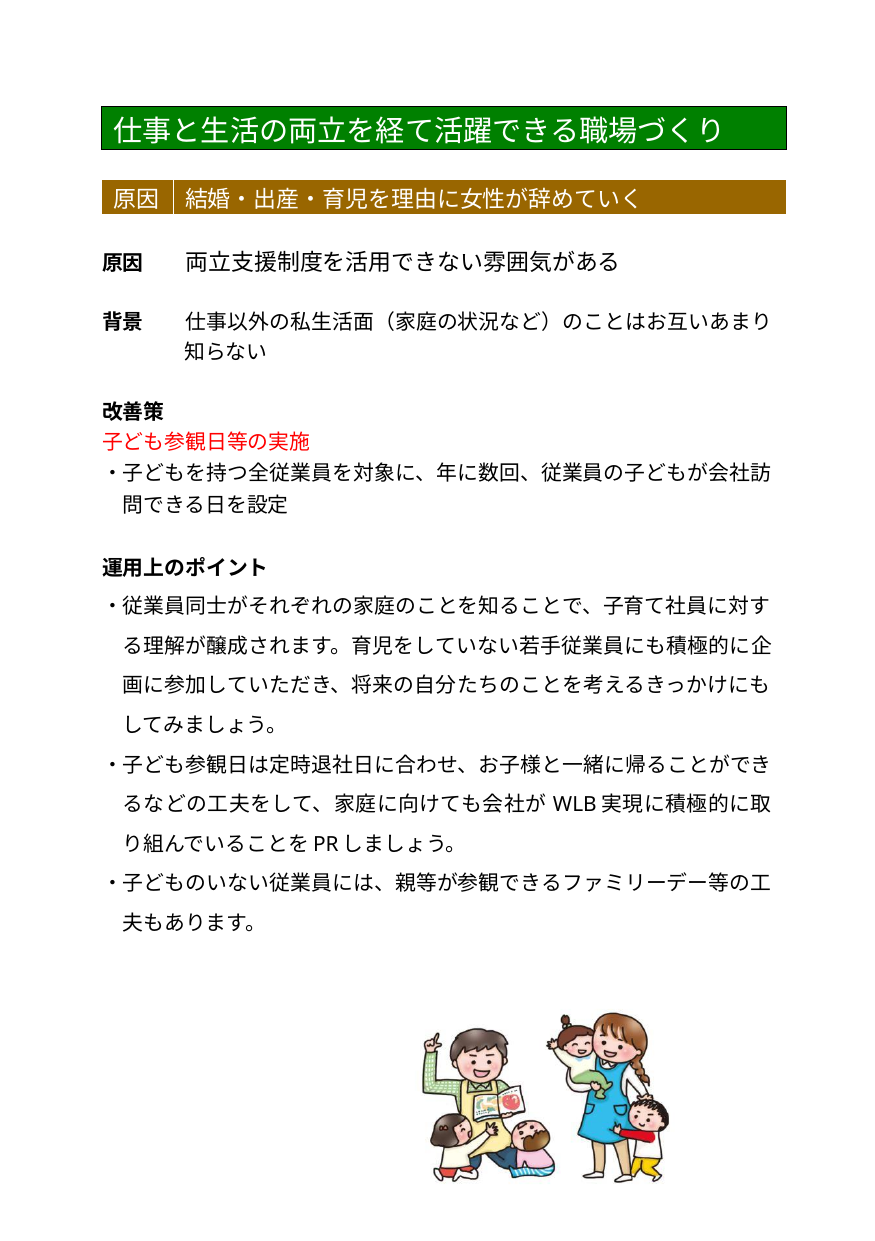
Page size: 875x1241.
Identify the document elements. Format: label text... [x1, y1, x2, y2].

table_header 原因 [102, 180, 173, 214]
picture [404, 988, 683, 1201]
table_header 仕事と生活の両立を経て活躍できる職場づくり [102, 107, 786, 149]
text 背景 仕事以外の私生活面（家庭の状況など）のことはお互いあまり知らない [102, 305, 772, 366]
text 運用上のポイント [102, 547, 772, 582]
text ・従業員同士がそれぞれの家庭のことを知ることで、子育て社員に対する理解が醸成されます。育児をしていない若手従業員にも積極的に企画に参加していただき、将来の自分たちのことを考えるきっかけにもしてみましょう。 [102, 582, 772, 740]
text ・子ども参観日は定時退社日に合わせ、お子様と一緒に帰ることができるなどの工夫をして、家庭に向けても会社がWLB実現に積極的に取り組んでいることをPRしましょう。 [102, 740, 772, 859]
text ・子どものいない従業員には、親等が参観できるファミリーデー等の工夫もあります。 [102, 859, 772, 938]
text 改善策 [102, 394, 772, 426]
text 子ども参観日等の実施 [102, 426, 772, 456]
text ・子どもを持つ全従業員を対象に、年に数回、従業員の子どもが会社訪問できる日を設定 [102, 456, 772, 518]
table_header 結婚・出産・育児を理由に女性が辞めていく [174, 180, 786, 214]
text 原因 両立支援制度を活用できない雰囲気がある [102, 244, 772, 277]
